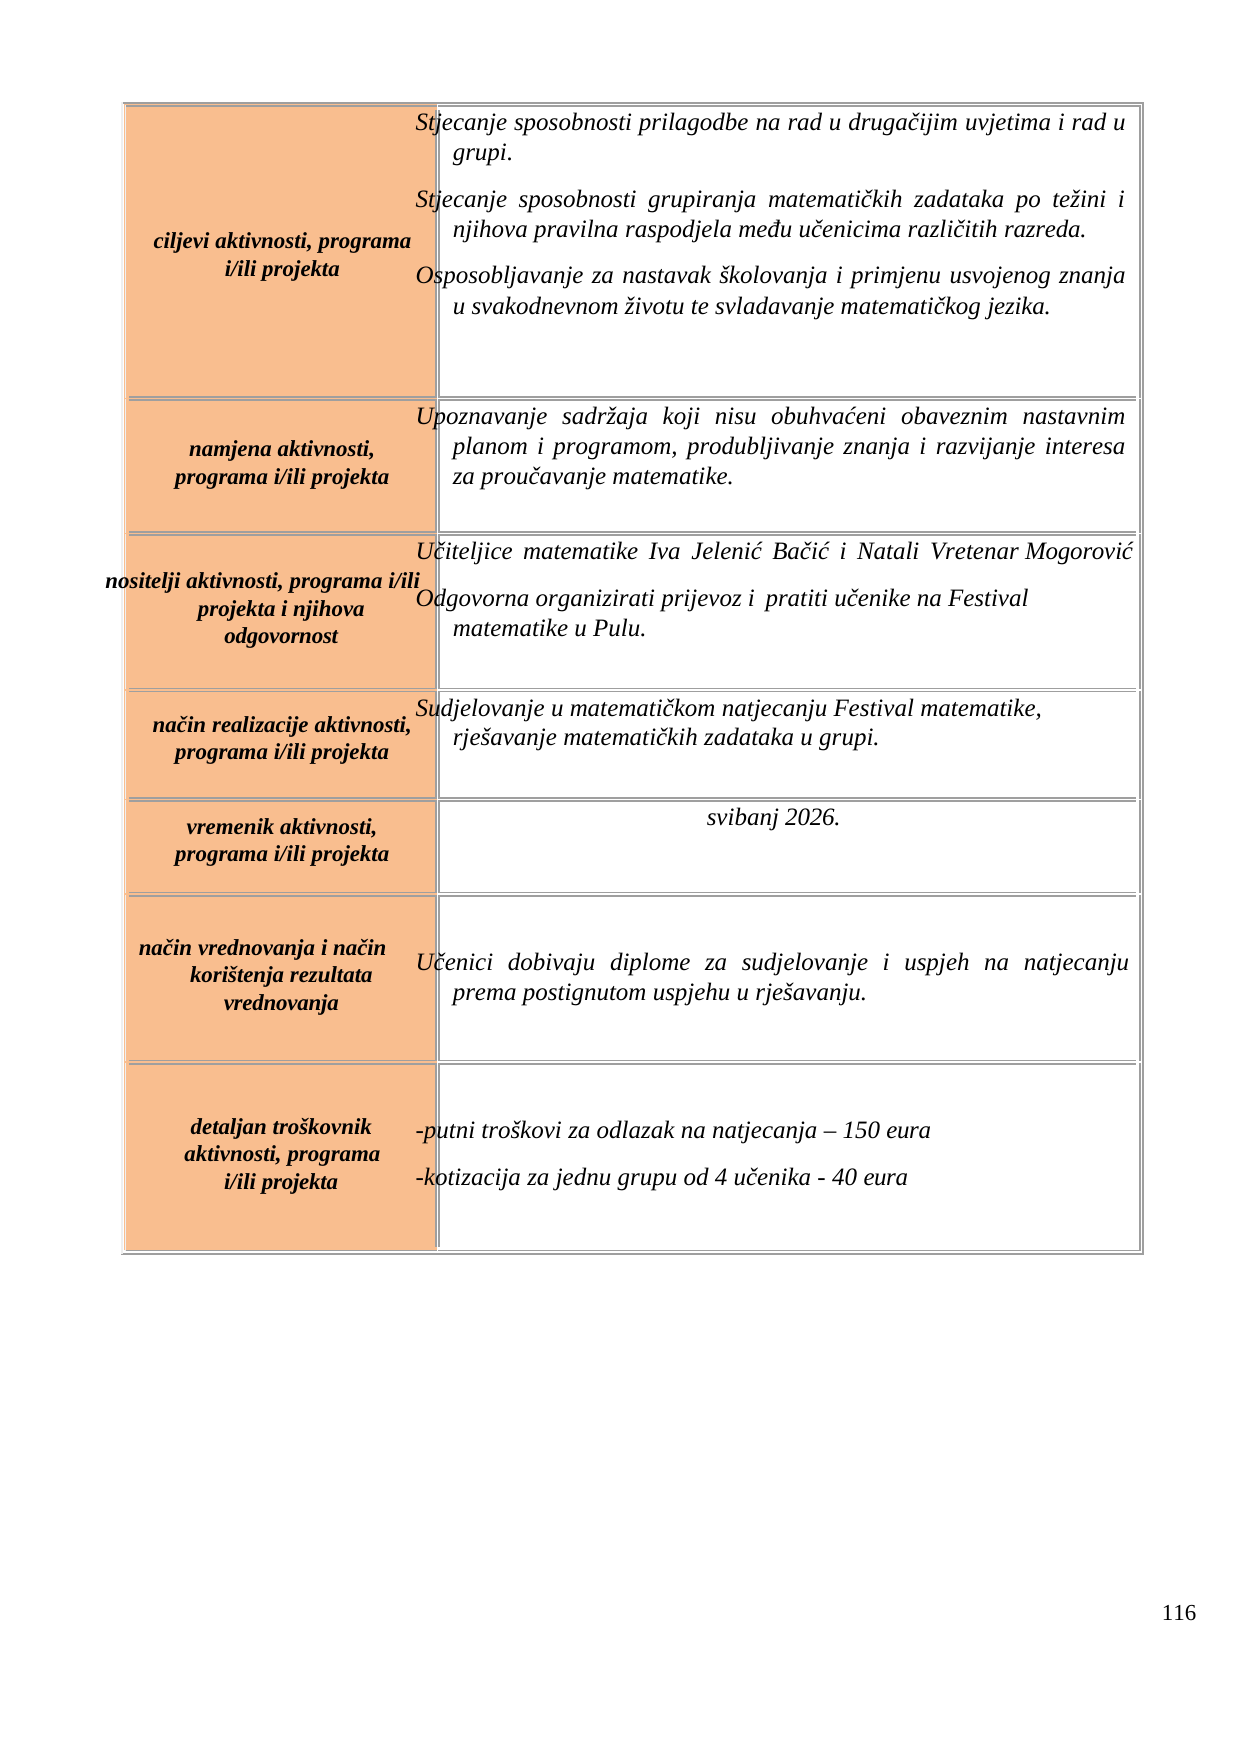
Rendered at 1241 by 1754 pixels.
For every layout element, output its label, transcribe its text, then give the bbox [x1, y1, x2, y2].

table_cell nositelji aktivnosti, programa i/ili projekta i njihova odgovornost [124, 531, 437, 688]
table_cell vremenik aktivnosti, programa i/ili projekta [124, 797, 437, 892]
table_cell svibanj 2026. [437, 797, 1142, 892]
table_cell Sudjelovanje u matematičkom natjecanju Festival matematike, rješavanje matematičkih zadataka u grupi. [437, 688, 1142, 797]
table_cell način vrednovanja i način korištenja rezultata vrednovanja [124, 892, 437, 1060]
table_cell detaljan troškovnik aktivnosti, programa i/ili projekta [124, 1060, 437, 1250]
table_cell Upoznavanje sadržaja koji nisu obuhvaćeni obaveznim nastavnim planom i programom, produbljivanje znanja i razvijanje interesa za proučavanje matematike. [437, 396, 1142, 531]
table_cell način realizacije aktivnosti, programa i/ili projekta [124, 688, 437, 797]
table_cell ciljevi aktivnosti, programa i/ili projekta [126, 107, 437, 396]
table_cell -putni troškovi za odlazak na natjecanja – 150 eura -kotizacija za jednu grupu od 4 učenika - 40 eura [437, 1060, 1142, 1250]
table_cell Učenici dobivaju diplome za sudjelovanje i uspjeh na natjecanju prema postignutom uspjehu u rješavanju. [437, 892, 1142, 1060]
table_cell Stjecanje sposobnosti prilagodbe na rad u drugačijim uvjetima i rad u grupi. Stjecanje sposobnosti grupiranja matematičkih zadataka po težini i njihova pravilna raspodjela među učenicima različitih razreda. Osposobljavanje za nastavak školovanja i primjenu usvojenog znanja u svakodnevnom životu te svladavanje matematičkog jezika. [437, 104, 1142, 396]
table_cell namjena aktivnosti, programa i/ili projekta [124, 396, 437, 531]
table_cell Učiteljice matematike Iva Jelenić Bačić i Natali Vretenar Mogorović Odgovorna organizirati prijevoz i pratiti učenike na Festival matematike u Pulu. [437, 531, 1142, 688]
